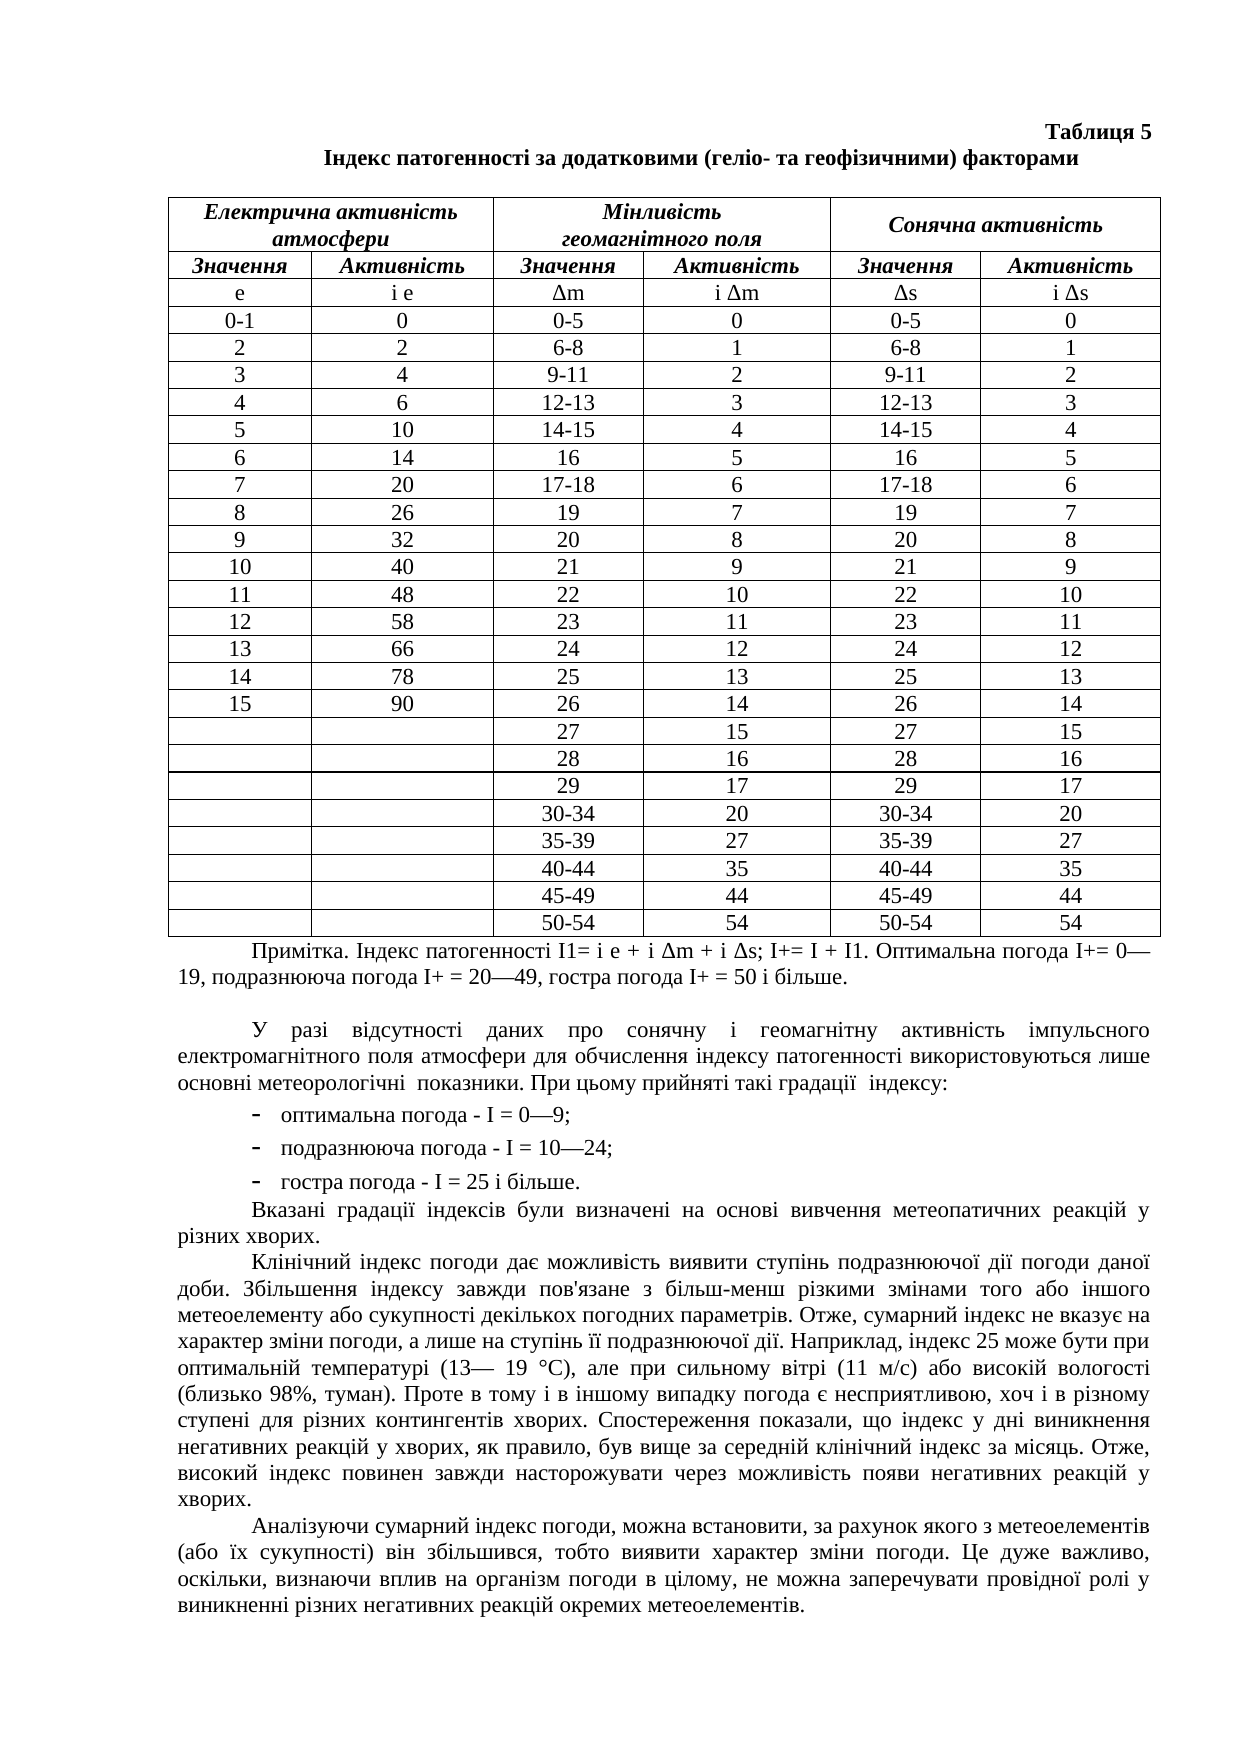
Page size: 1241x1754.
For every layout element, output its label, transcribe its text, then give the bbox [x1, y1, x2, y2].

table_cell 5 [981, 444, 1160, 470]
table_cell 21 [831, 553, 980, 580]
table_cell 32 [312, 526, 493, 552]
table_cell 22 [494, 581, 643, 607]
text Клінічний індекс погоди дає можливість виявити ступінь подразнюючої дії погоди даної доби. Збільшення індексу завжди пов'язане з більш-менш різкими змінами того або іншого метеоелементу або сукупності декількох погодних параметрів. Отже, сумарний індекс не вказує на характер зміни погоди, а лише на ступінь її подразнюючої дії. Наприклад, індекс 25 може бути при оптимальній температурі (13— 19 °С), але при сильному вітрі (11 м/с) або високій вологості (близько 98%, туман). Проте в тому і в іншому випадку погода є несприятливою, хоч і в різному ступені для різних контингентів хворих. Спостереження показали, що індекс у дні виникнення негативних реакцій у хворих, як правило, був вище за середній клінічний індекс за місяць. Отже, високий індекс повинен завжди насторожувати через можливість появи негативних реакцій у хворих. [177, 1248, 1152, 1512]
table_cell 2 [312, 334, 493, 361]
table_cell 12-13 [831, 389, 980, 415]
table_cell 11 [644, 608, 830, 634]
table_cell 40-44 [831, 855, 980, 881]
table_cell 3 [644, 389, 830, 415]
table_cell 6 [312, 389, 493, 415]
table_cell 8 [169, 499, 311, 525]
table_cell 35-39 [831, 827, 980, 854]
table_cell 19 [494, 499, 643, 525]
text Примітка. Індекс патогенності І1= і е + i Δm + i Δs; І+= І + І1. Оптимальна погода І+= 0—19, подразнююча погода І+ = 20—49, гостра погода І+ = 50 і більше. [177, 937, 1152, 989]
table_cell 26 [312, 499, 493, 525]
table_cell 58 [312, 608, 493, 634]
table_cell 26 [494, 690, 643, 717]
table_cell 40-44 [494, 855, 643, 881]
table_cell 24 [494, 636, 643, 662]
table_cell 25 [494, 663, 643, 689]
table_cell 10 [981, 581, 1160, 607]
table_cell 23 [831, 608, 980, 634]
table_cell 20 [981, 800, 1160, 826]
text У разі відсутності даних про сонячну і геомагнітну активність імпульсного електромагнітного поля атмосфери для обчислення індексу патогенності використовуються лише основні метеорологічні показники. При цьому прийняті такі градації індексу: [177, 1016, 1152, 1095]
table_cell [169, 773, 311, 799]
text Вказані градації індексів були визначені на основі вивчення метеопатичних реакцій у різних хворих. [177, 1196, 1152, 1248]
table_cell 27 [644, 827, 830, 854]
table_cell 12-13 [494, 389, 643, 415]
table_cell 27 [494, 718, 643, 744]
table_cell 20 [494, 526, 643, 552]
table_cell [312, 910, 493, 936]
table_cell 90 [312, 690, 493, 717]
table_cell [312, 882, 493, 908]
table_cell 11 [169, 581, 311, 607]
table_cell 10 [312, 416, 493, 443]
table_header Мінливість геомагнітного поля [494, 198, 830, 251]
table_cell 10 [169, 553, 311, 580]
table_cell 35 [981, 855, 1160, 881]
table_cell 78 [312, 663, 493, 689]
table_cell 50-54 [494, 910, 643, 936]
table_cell Значення [831, 252, 980, 278]
table_cell 25 [831, 663, 980, 689]
table_cell 1 [981, 334, 1160, 361]
table_cell 9-11 [831, 362, 980, 388]
table_cell 50-54 [831, 910, 980, 936]
table_cell 20 [831, 526, 980, 552]
table_cell 7 [981, 499, 1160, 525]
table_cell Значення [169, 252, 311, 278]
table_cell 14 [981, 690, 1160, 717]
table_cell 9 [981, 553, 1160, 580]
table_cell 35-39 [494, 827, 643, 854]
table_cell 40 [312, 553, 493, 580]
table_cell 20 [312, 471, 493, 497]
table_cell [312, 745, 493, 771]
table_cell 5 [169, 416, 311, 443]
table_cell Активність [312, 252, 493, 278]
table_cell 2 [981, 362, 1160, 388]
table_cell 28 [494, 745, 643, 771]
table_cell 13 [981, 663, 1160, 689]
table_cell 17-18 [831, 471, 980, 497]
table_cell [169, 800, 311, 826]
table_cell 4 [981, 416, 1160, 443]
table_cell 29 [494, 773, 643, 799]
table_cell [169, 910, 311, 936]
table_cell i Δs [981, 279, 1160, 306]
table_cell 14-15 [494, 416, 643, 443]
table_cell 12 [644, 636, 830, 662]
table_cell 6 [981, 471, 1160, 497]
table_cell 14-15 [831, 416, 980, 443]
table_cell 27 [981, 827, 1160, 854]
table_cell 30-34 [494, 800, 643, 826]
table_cell 48 [312, 581, 493, 607]
table_cell 23 [494, 608, 643, 634]
table_cell 1 [644, 334, 830, 361]
table_cell 0 [981, 307, 1160, 333]
table_cell 0-1 [169, 307, 311, 333]
table_cell 45-49 [494, 882, 643, 908]
table_cell 4 [169, 389, 311, 415]
table_cell 17 [644, 773, 830, 799]
table_cell 3 [169, 362, 311, 388]
table_cell 0 [644, 307, 830, 333]
table_cell 6-8 [494, 334, 643, 361]
table_cell 10 [644, 581, 830, 607]
table_cell 3 [981, 389, 1160, 415]
table_cell [169, 855, 311, 881]
table_cell е [169, 279, 311, 306]
table_cell 54 [644, 910, 830, 936]
table_cell 24 [831, 636, 980, 662]
table_cell 2 [169, 334, 311, 361]
text Таблиця 5 [177, 118, 1152, 144]
table_cell [312, 718, 493, 744]
table_cell 14 [644, 690, 830, 717]
table_cell 22 [831, 581, 980, 607]
table_cell 9 [644, 553, 830, 580]
table_header Електрична активність атмосфери [169, 198, 493, 251]
table_cell Δm [494, 279, 643, 306]
table_cell [169, 882, 311, 908]
table_cell 14 [312, 444, 493, 470]
table_cell 11 [981, 608, 1160, 634]
table_cell 16 [981, 745, 1160, 771]
table_cell 4 [312, 362, 493, 388]
table_cell 66 [312, 636, 493, 662]
table_cell 16 [644, 745, 830, 771]
table_header Сонячна активність [831, 198, 1160, 251]
list гостра погода - І = 25 і більше. [177, 1162, 1152, 1196]
table_cell 12 [169, 608, 311, 634]
table_cell 6 [644, 471, 830, 497]
table_cell 0-5 [831, 307, 980, 333]
table_cell 20 [644, 800, 830, 826]
table_cell [169, 718, 311, 744]
table_cell 16 [494, 444, 643, 470]
table_cell [312, 773, 493, 799]
table_cell 9-11 [494, 362, 643, 388]
table_cell [169, 745, 311, 771]
table_cell i Δm [644, 279, 830, 306]
table_cell 28 [831, 745, 980, 771]
table_cell 8 [981, 526, 1160, 552]
table_cell 17-18 [494, 471, 643, 497]
table_cell 12 [981, 636, 1160, 662]
list подразнююча погода - І = 10—24; [177, 1128, 1152, 1162]
table_cell Δs [831, 279, 980, 306]
text Індекс патогенності за додатковими (геліо- та геофізичними) факторами [177, 144, 1152, 171]
table_cell 16 [831, 444, 980, 470]
table_cell 7 [644, 499, 830, 525]
table_cell 4 [644, 416, 830, 443]
table_cell 8 [644, 526, 830, 552]
table_cell 15 [644, 718, 830, 744]
table_cell 44 [981, 882, 1160, 908]
table_cell 30-34 [831, 800, 980, 826]
table_cell 2 [644, 362, 830, 388]
table_cell 0-5 [494, 307, 643, 333]
table_cell 19 [831, 499, 980, 525]
table_cell Активність [981, 252, 1160, 278]
table_cell 13 [169, 636, 311, 662]
table_cell 6 [169, 444, 311, 470]
table_cell 29 [831, 773, 980, 799]
table_cell 13 [644, 663, 830, 689]
list оптимальна погода - І = 0—9; [177, 1095, 1152, 1128]
table_cell [312, 855, 493, 881]
table_cell 15 [981, 718, 1160, 744]
table_cell Значення [494, 252, 643, 278]
table_cell 44 [644, 882, 830, 908]
table_cell 7 [169, 471, 311, 497]
table_cell 54 [981, 910, 1160, 936]
table_cell 45-49 [831, 882, 980, 908]
table_cell 0 [312, 307, 493, 333]
table_cell 15 [169, 690, 311, 717]
table_cell 27 [831, 718, 980, 744]
table_cell і е [312, 279, 493, 306]
table_cell [169, 827, 311, 854]
table_cell 26 [831, 690, 980, 717]
table_cell 21 [494, 553, 643, 580]
table_cell 5 [644, 444, 830, 470]
table_cell 17 [981, 773, 1160, 799]
table_cell Активність [644, 252, 830, 278]
table_cell 35 [644, 855, 830, 881]
text Аналізуючи сумарний індекс погоди, можна встановити, за рахунок якого з метеоелементів (або їх сукупності) він збільшився, тобто виявити характер зміни погоди. Це дуже важливо, оскільки, визнаючи вплив на організм погоди в цілому, не можна заперечувати провідної ролі у виникненні різних негативних реакцій окремих метеоелементів. [177, 1512, 1152, 1617]
table_cell 9 [169, 526, 311, 552]
table_cell 6-8 [831, 334, 980, 361]
table_cell [312, 800, 493, 826]
table_cell [312, 827, 493, 854]
table_cell 14 [169, 663, 311, 689]
